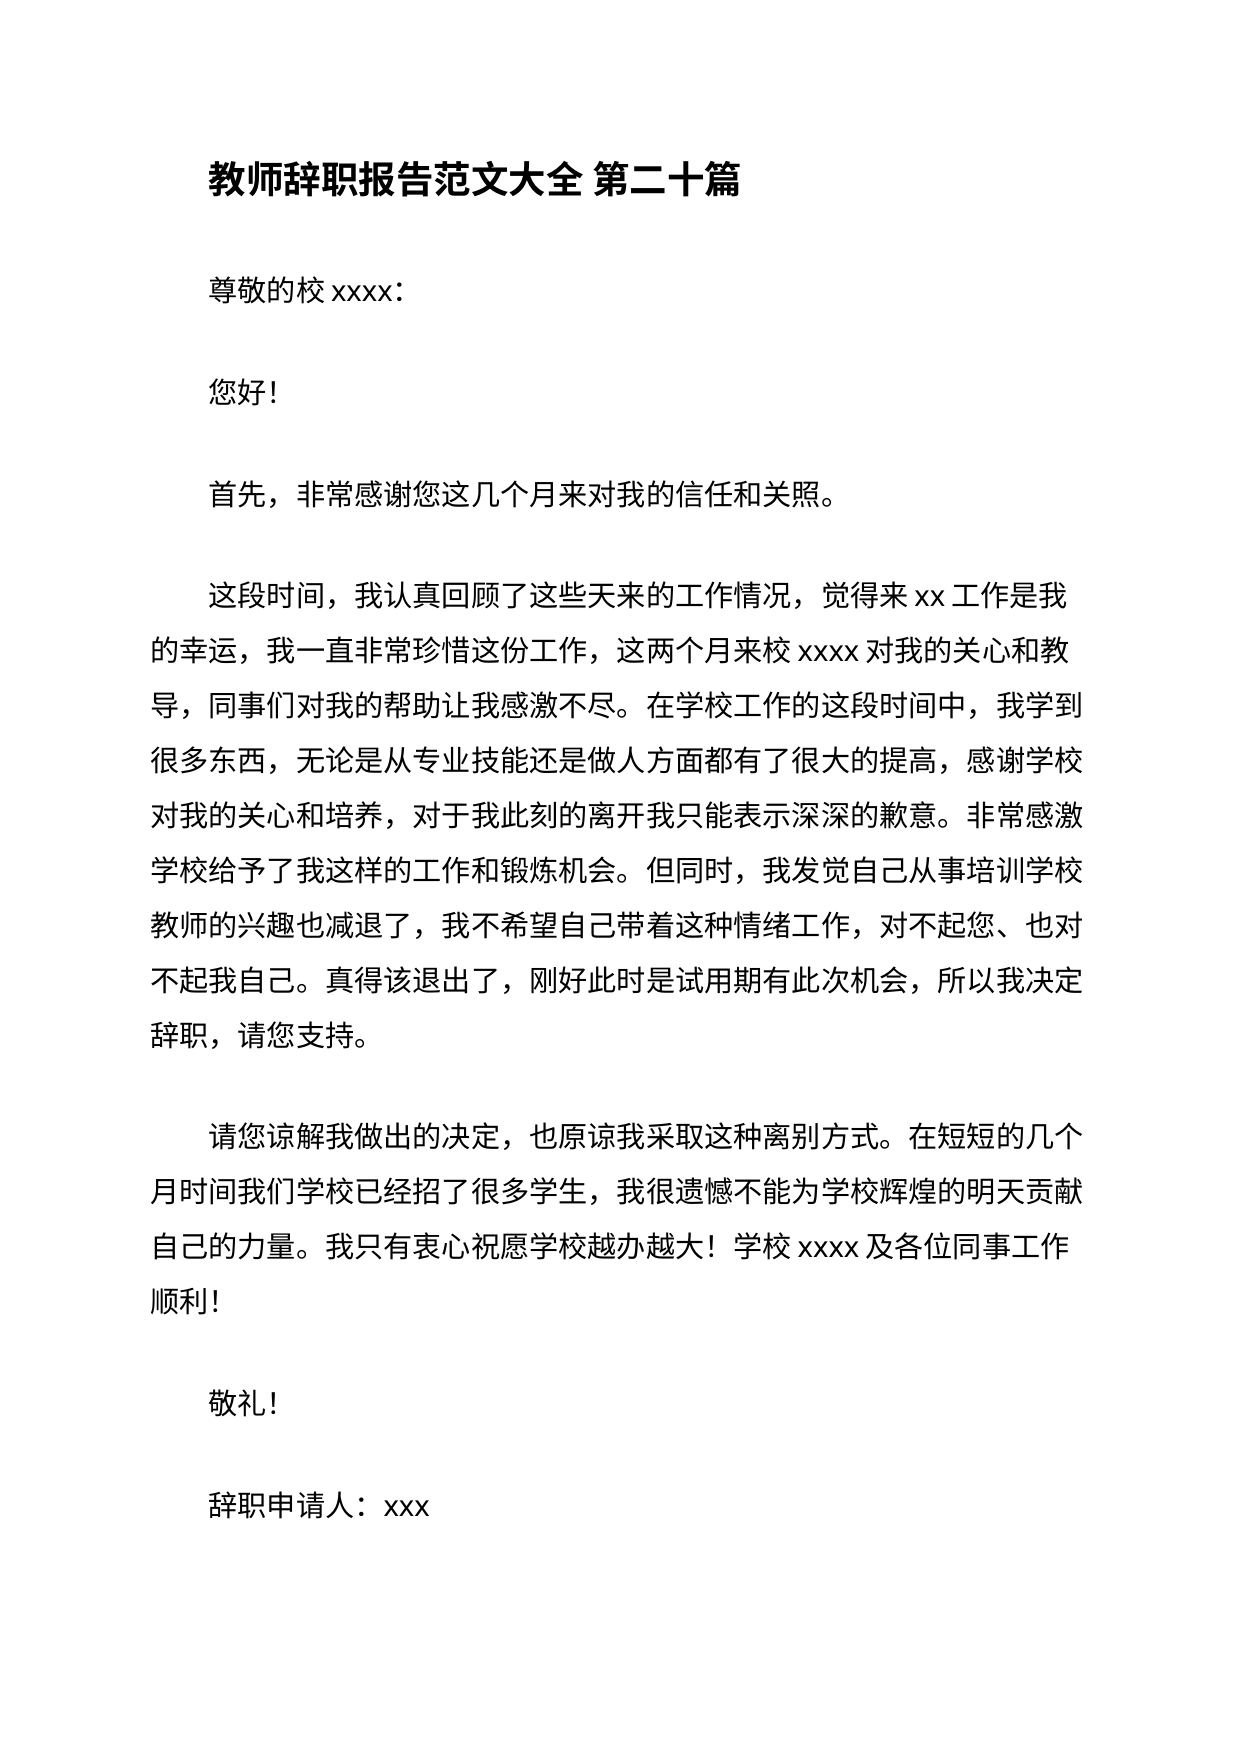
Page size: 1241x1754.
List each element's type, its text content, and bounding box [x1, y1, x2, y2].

text 敬礼！ [150, 1381, 1090, 1423]
text 教师辞职报告范文大全 第二十篇 [150, 150, 1090, 204]
text 尊敬的校xxxx： [150, 267, 1090, 310]
text 请您谅解我做出的决定，也原谅我采取这种离别方式。在短短的几个月时间我们学校已经招了很多学生，我很遗憾不能为学校辉煌的明天贡献自己的力量。我只有衷心祝愿学校越办越大！学校xxxx及各位同事工作顺利！ [150, 1114, 1090, 1321]
text 这段时间，我认真回顾了这些天来的工作情况，觉得来xx工作是我的幸运，我一直非常珍惜这份工作，这两个月来校xxxx对我的关心和教导，同事们对我的帮助让我感激不尽。在学校工作的这段时间中，我学到很多东西，无论是从专业技能还是做人方面都有了很大的提高，感谢学校对我的关心和培养，对于我此刻的离开我只能表示深深的歉意。非常感激学校给予了我这样的工作和锻炼机会。但同时，我发觉自己从事培训学校教师的兴趣也减退了，我不希望自己带着这种情绪工作，对不起您、也对不起我自己。真得该退出了，刚好此时是试用期有此次机会，所以我决定辞职，请您支持。 [150, 573, 1090, 1054]
text 首先，非常感谢您这几个月来对我的信任和关照。 [150, 471, 1090, 513]
text 您好！ [150, 369, 1090, 412]
text 辞职申请人：xxx [150, 1482, 1090, 1525]
